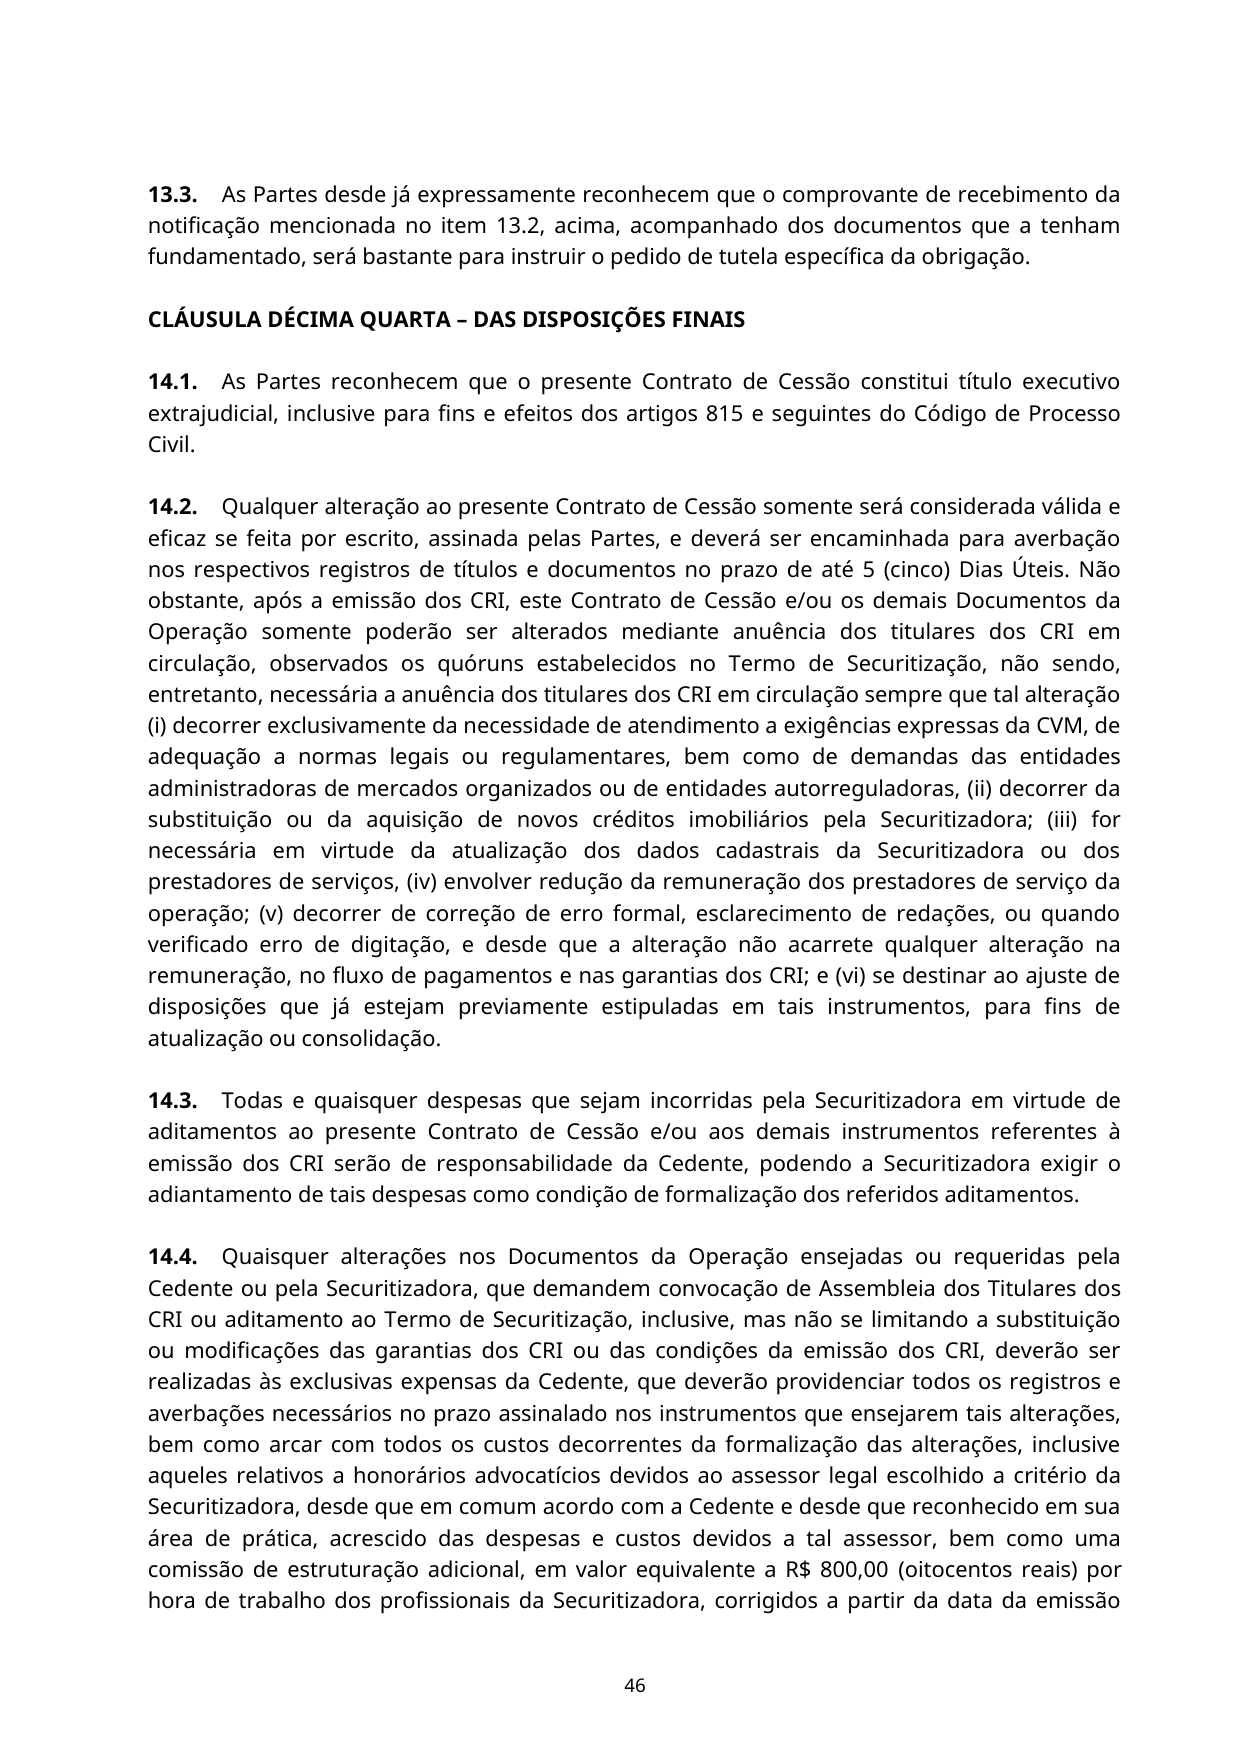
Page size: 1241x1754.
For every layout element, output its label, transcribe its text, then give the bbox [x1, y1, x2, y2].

list Todas e quaisquer despesas que sejam incorridas pela Securitizadora em virtude de aditamentos ao presente Contrato de Cessão e/ou aos demais instrumentos referentes à emissão dos CRI serão de responsabilidade da Cedente, podendo a Securitizadora exigir o adiantamento de tais despesas como condição de formalização dos referidos aditamentos. [148, 1083, 1122, 1208]
list As Partes reconhecem que o presente Contrato de Cessão constitui título executivo extrajudicial, inclusive para fins e efeitos dos artigos 815 e seguintes do Código de Processo Civil. [148, 365, 1122, 458]
list As Partes desde já expressamente reconhecem que o comprovante de recebimento da notificação mencionada no item 13.2, acima, acompanhado dos documentos que a tenham fundamentado, será bastante para instruir o pedido de tutela específica da obrigação. [148, 177, 1122, 271]
text CLÁUSULA DÉCIMA QUARTA – DAS DISPOSIÇÕES FINAIS [148, 302, 1122, 333]
list Qualquer alteração ao presente Contrato de Cessão somente será considerada válida e eficaz se feita por escrito, assinada pelas Partes, e deverá ser encaminhada para averbação nos respectivos registros de títulos e documentos no prazo de até 5 (cinco) Dias Úteis. Não obstante, após a emissão dos CRI, este Contrato de Cessão e/ou os demais Documentos da Operação somente poderão ser alterados mediante anuência dos titulares dos CRI em circulação, observados os quóruns estabelecidos no Termo de Securitização, não sendo, entretanto, necessária a anuência dos titulares dos CRI em circulação sempre que tal alteração (i) decorrer exclusivamente da necessidade de atendimento a exigências expressas da CVM, de adequação a normas legais ou regulamentares, bem como de demandas das entidades administradoras de mercados organizados ou de entidades autorreguladoras, (ii) decorrer da substituição ou da aquisição de novos créditos imobiliários pela Securitizadora; (iii) for necessária em virtude da atualização dos dados cadastrais da Securitizadora ou dos prestadores de serviços, (iv) envolver redução da remuneração dos prestadores de serviço da operação; (v) decorrer de correção de erro formal, esclarecimento de redações, ou quando verificado erro de digitação, e desde que a alteração não acarrete qualquer alteração na remuneração, no fluxo de pagamentos e nas garantias dos CRI; e (vi) se destinar ao ajuste de disposições que já estejam previamente estipuladas em tais instrumentos, para fins de atualização ou consolidação. [148, 490, 1122, 1052]
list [148, 1240, 1122, 1615]
